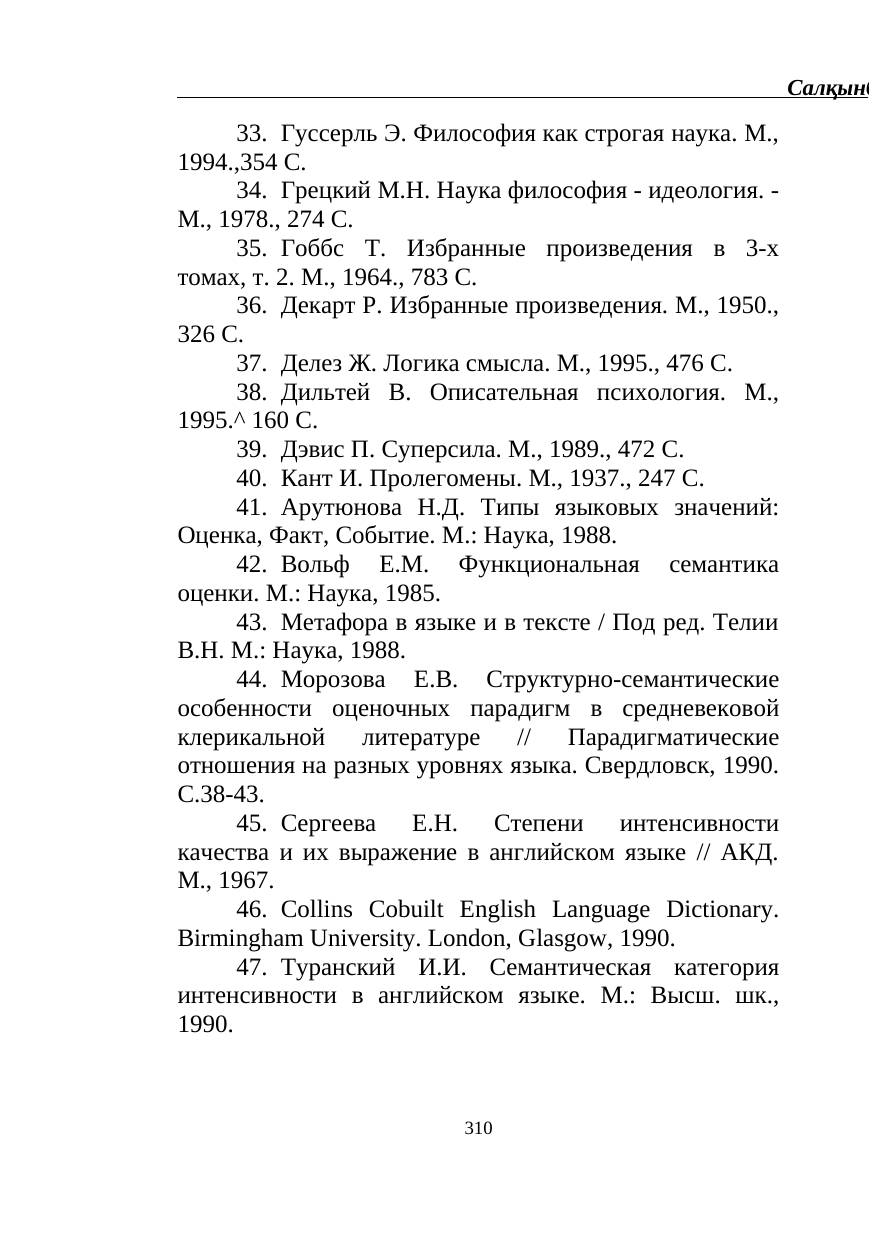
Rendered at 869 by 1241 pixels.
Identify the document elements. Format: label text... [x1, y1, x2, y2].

list Туранский И.И. Семантическая категория интенсивности в английском языке. М.: Высш. шк., 1990. [177, 952, 779, 1038]
list Метафора в языке и в тексте / Под ред. Телии В.H. М.: Hаука, 1988. [177, 607, 779, 664]
list Декарт Р. Избранные произведения. М., 1950., 326 С. [177, 291, 779, 348]
list Гуссерль Э. Философия как строгая наука. М., 1994.,354 С. [177, 118, 779, 176]
list Дильтей В. Описательная психология. М., 1995.^ 160 С. [177, 377, 779, 434]
list Морозова Е.В. Структурно-семантические особенности оценочных парадигм в средневековой клерикальной литературе // Парадигматические отношения на разных уровнях языка. Свердловск, 1990. С.38-43. [177, 664, 779, 808]
list Кант И. Пролегомены. М., 1937., 247 С. [177, 463, 779, 492]
list Вольф Е.М. Функциональная семантика оценки. М.: Hаука, 1985. [177, 549, 779, 607]
list Арутюнова H.Д. Типы языковых значений: Оценка, Факт, Событие. М.: Hаука, 1988. [177, 492, 779, 549]
list Collins Cobuilt English Language Dictionary. Birmingham University. London, Glasgow, 1990. [177, 894, 779, 952]
list Гоббс Т. Избранные произведения в 3-х томах, т. 2. М., 1964., 783 С. [177, 233, 779, 291]
list Сергеева Е.H. Степени интенсивности качества и их выражение в английском языке // АКД. М., 1967. [177, 808, 779, 894]
list Делез Ж. Логика смысла. М., 1995., 476 С. [177, 348, 779, 377]
list Грецкий М.Н. Наука философия - идеология. - М., 1978., 274 С. [177, 176, 779, 233]
list Дэвис П. Суперсила. М., 1989., 472 С. [177, 434, 779, 463]
